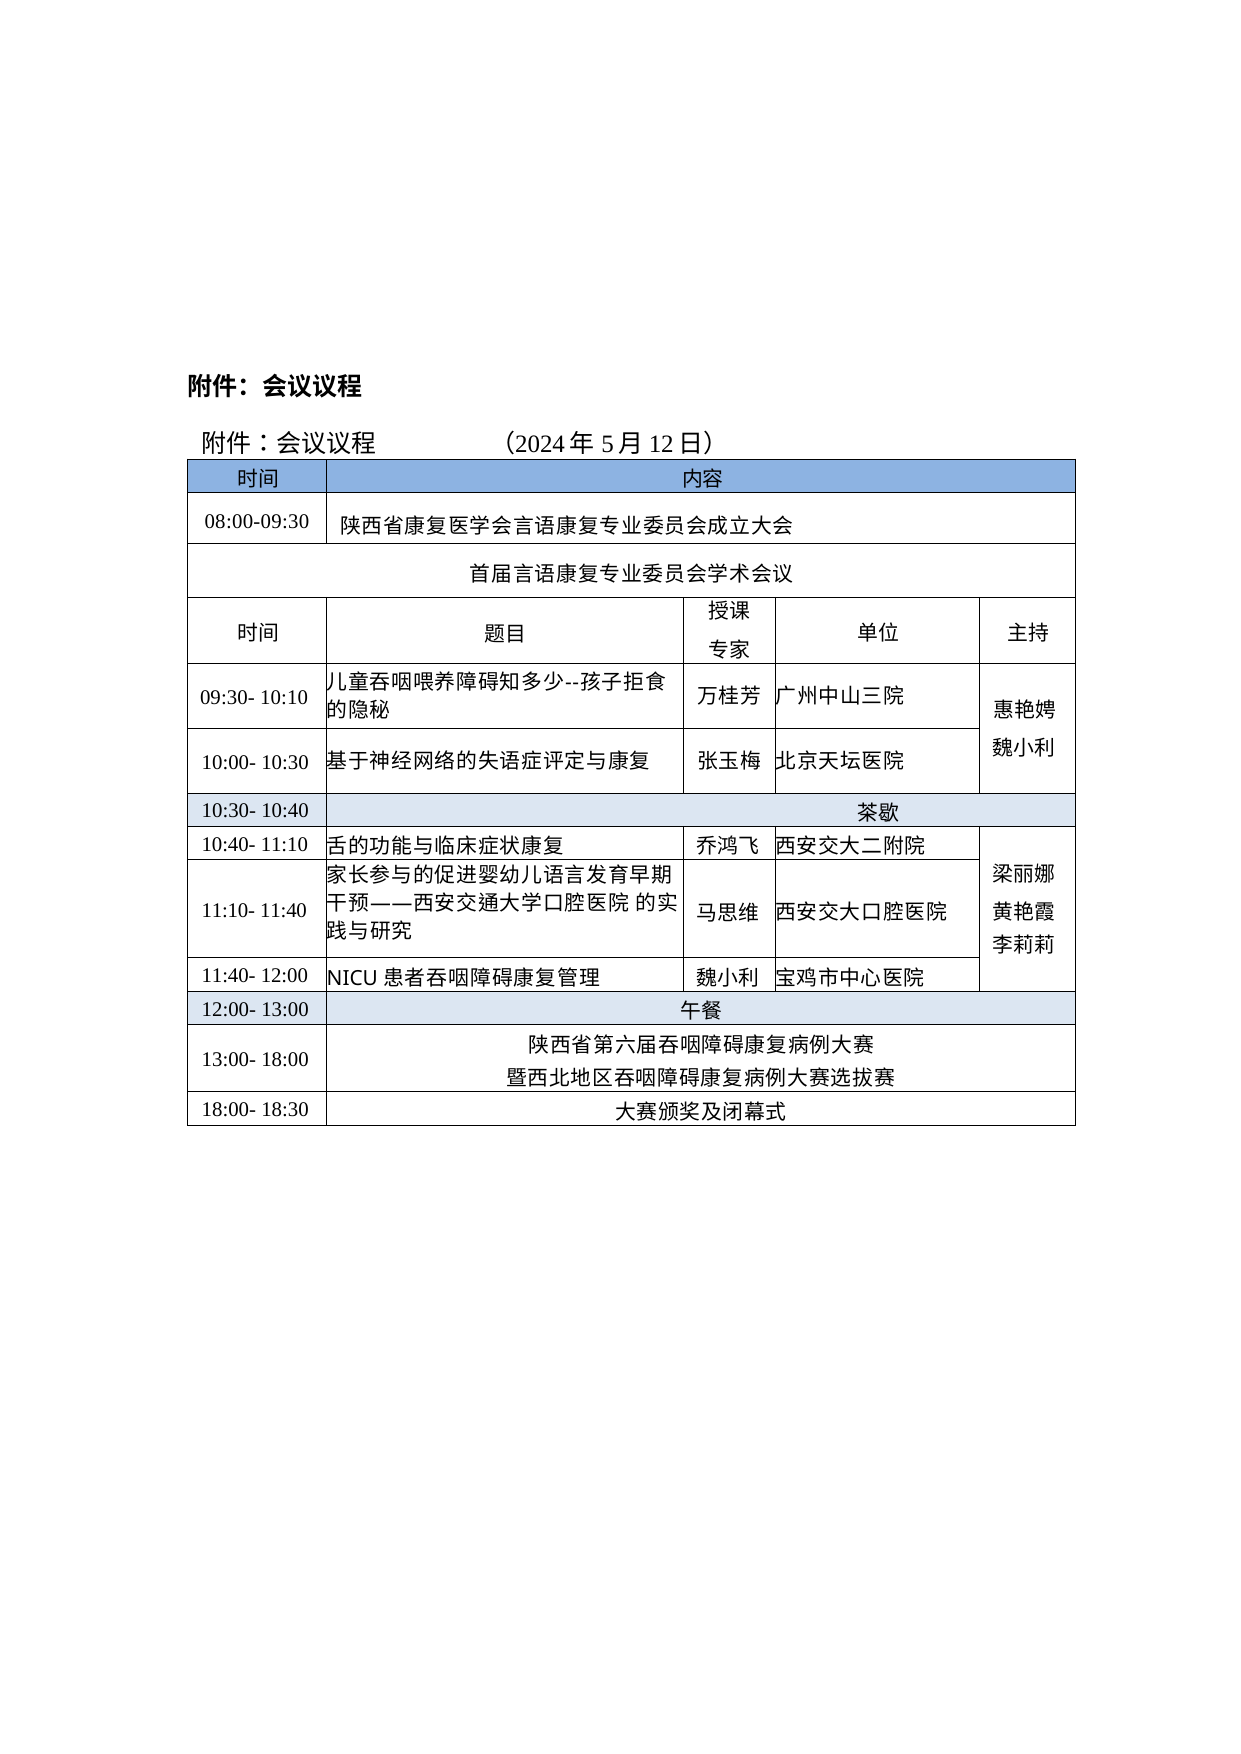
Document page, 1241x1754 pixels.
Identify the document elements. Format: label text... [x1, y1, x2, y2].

table_cell 乔鸿飞 [684, 827, 775, 859]
table_header 内容 [327, 460, 1075, 492]
table_cell 儿童吞咽喂养障碍知多少--孩子拒食的隐秘 [327, 664, 683, 728]
table_cell 惠艳娉 魏小利 [980, 664, 1075, 792]
table_cell 张玉梅 [684, 729, 775, 792]
table_cell 11:40- 12:00 [188, 958, 326, 991]
table_cell 马思维 [684, 860, 775, 957]
table_cell NICU 患者吞咽障碍康复管理 [327, 958, 683, 991]
table_cell 梁丽娜 黄艳霞 李莉莉 [980, 827, 1075, 991]
table_cell 授课 专家 [684, 598, 775, 663]
table_cell 首届言语康复专业委员会学术会议 [188, 544, 1075, 597]
table_cell 10:40- 11:10 [188, 827, 326, 859]
table_cell 陕西省康复医学会言语康复专业委员会成立大会 [327, 493, 1075, 543]
table_cell 大赛颁奖及闭幕式 [327, 1092, 1075, 1125]
table_cell 魏小利 [684, 958, 775, 991]
table_cell 11:10- 11:40 [188, 860, 326, 957]
table_cell 18:00- 18:30 [188, 1092, 326, 1125]
table_cell 陕西省第六届吞咽障碍康复病例大赛 暨西北地区吞咽障碍康复病例大赛选拔赛 [327, 1025, 1075, 1091]
table_cell 万桂芳 [684, 664, 775, 728]
table_header 时间 [188, 460, 326, 492]
table_cell 08:00-09:30 [188, 493, 326, 543]
text 附件：会议议程 [187, 366, 1053, 402]
table_cell 10:00- 10:30 [188, 729, 326, 792]
text 附件：会议议程 （2024年 5月12日） [202, 427, 1053, 458]
table_cell 时间 [188, 598, 326, 663]
table_cell 西安交大口腔医院 [776, 860, 979, 957]
table_cell 舌的功能与临床症状康复 [327, 827, 683, 859]
table_cell 北京天坛医院 [776, 729, 979, 792]
table_cell 主持 [980, 598, 1075, 663]
table_cell 家长参与的促进婴幼儿语言发育早期干预——西安交通大学口腔医院 的实践与研究 [327, 860, 683, 957]
table_cell 12:00- 13:00 [188, 992, 326, 1024]
table_cell 单位 [776, 598, 979, 663]
table_cell 广州中山三院 [776, 664, 979, 728]
table_cell 宝鸡市中心医院 [776, 958, 979, 991]
table_cell 午餐 [327, 992, 1075, 1024]
table_cell 09:30- 10:10 [188, 664, 326, 728]
table_cell 13:00- 18:00 [188, 1025, 326, 1091]
table_cell 题目 [327, 598, 683, 663]
table_cell 茶歇 [327, 794, 1075, 826]
table_cell 基于神经网络的失语症评定与康复 [327, 729, 683, 792]
table_cell 西安交大二附院 [776, 827, 979, 859]
table_cell 10:30- 10:40 [188, 794, 326, 826]
